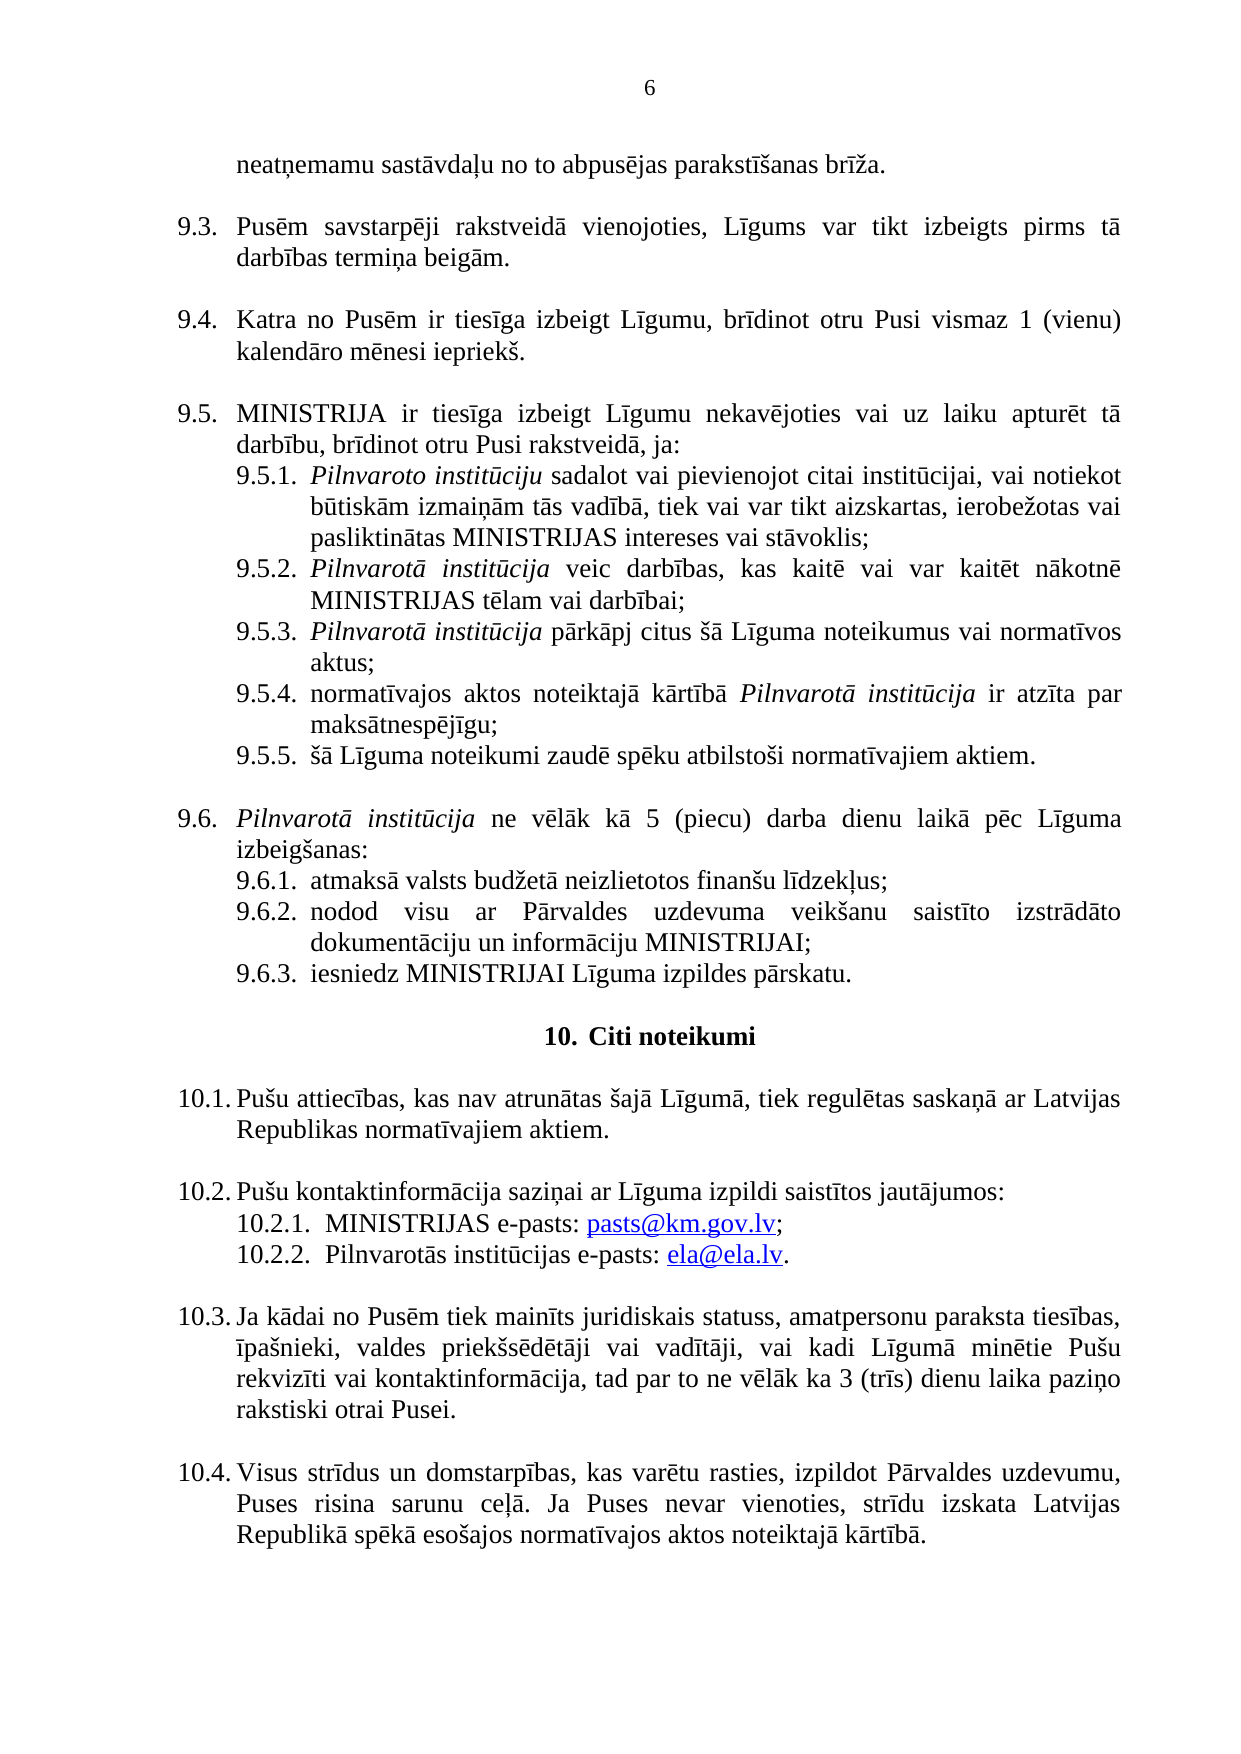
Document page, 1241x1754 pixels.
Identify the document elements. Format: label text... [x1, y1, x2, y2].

text 9.4. Katra no Pusēm ir tiesīga izbeigt Līgumu, brīdinot otru Pusi vismaz 1 (vienu) kalendāro mēnesi iepriekš. [177, 303, 1122, 366]
text 9.5.2. Pilnvarotā institūcija veic darbības, kas kaitē vai var kaitēt nākotnē MINISTRIJAS tēlam vai darbībai; [236, 553, 1122, 615]
text 9.5. MINISTRIJA ir tiesīga izbeigt Līgumu nekavējoties vai uz laiku apturēt tā darbību, brīdinot otru Pusi rakstveidā, ja: [177, 397, 1122, 459]
text 9.3. Pusēm savstarpēji rakstveidā vienojoties, Līgums var tikt izbeigts pirms tā darbības termiņa beigām. [177, 210, 1122, 272]
text 10.4. Visus strīdus un domstarpības, kas varētu rasties, izpildot Pārvaldes uzdevumu, Puses risina sarunu ceļā. Ja Puses nevar vienoties, strīdu izskata Latvijas Republikā spēkā esošajos normatīvajos aktos noteiktajā kārtībā. [177, 1456, 1122, 1549]
text 9.6.2. nodod visu ar Pārvaldes uzdevuma veikšanu saistīto izstrādāto dokumentāciju un informāciju MINISTRIJAI; [236, 895, 1122, 957]
text 9.6.3. iesniedz MINISTRIJAI Līguma izpildes pārskatu. [236, 957, 1122, 989]
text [177, 148, 1122, 179]
text 10.3. Ja kādai no Pusēm tiek mainīts juridiskais statuss, amatpersonu paraksta tiesības, īpašnieki, valdes priekšsēdētāji vai vadītāji, vai kadi Līgumā minētie Pušu rekvizīti vai kontaktinformācija, tad par to ne vēlāk ka 3 (trīs) dienu laika paziņo rakstiski otrai Pusei. [177, 1300, 1122, 1425]
text 10.2.2. Pilnvarotās institūcijas e-pasts: ela@ela.lv. [236, 1238, 1122, 1269]
text 9.5.3. Pilnvarotā institūcija pārkāpj citus šā Līguma noteikumus vai normatīvos aktus; [236, 615, 1122, 677]
text 10.2.1. MINISTRIJAS e-pasts: pasts@km.gov.lv; [236, 1207, 1122, 1238]
text 9.5.5. šā Līguma noteikumi zaudē spēku atbilstoši normatīvajiem aktiem. [236, 739, 1122, 771]
list Citi noteikumi [177, 1020, 1122, 1051]
text 10.2. Pušu kontaktinformācija saziņai ar Līguma izpildi saistītos jautājumos: [177, 1176, 1122, 1207]
text 10.1. Pušu attiecības, kas nav atrunātas šajā Līgumā, tiek regulētas saskaņā ar Latvijas Republikas normatīvajiem aktiem. [177, 1082, 1122, 1144]
text 9.6.1. atmaksā valsts budžetā neizlietotos finanšu līdzekļus; [236, 864, 1122, 895]
text 9.5.4. normatīvajos aktos noteiktajā kārtībā Pilnvarotā institūcija ir atzīta par maksātnespējīgu; [236, 677, 1122, 739]
text 9.5.1. Pilnvaroto institūciju sadalot vai pievienojot citai institūcijai, vai notiekot būtiskām izmaiņām tās vadībā, tiek vai var tikt aizskartas, ierobežotas vai pasliktinātas MINISTRIJAS intereses vai stāvoklis; [236, 459, 1122, 553]
text 9.6. Pilnvarotā institūcija ne vēlāk kā 5 (piecu) darba dienu laikā pēc Līguma izbeigšanas: [177, 802, 1122, 864]
